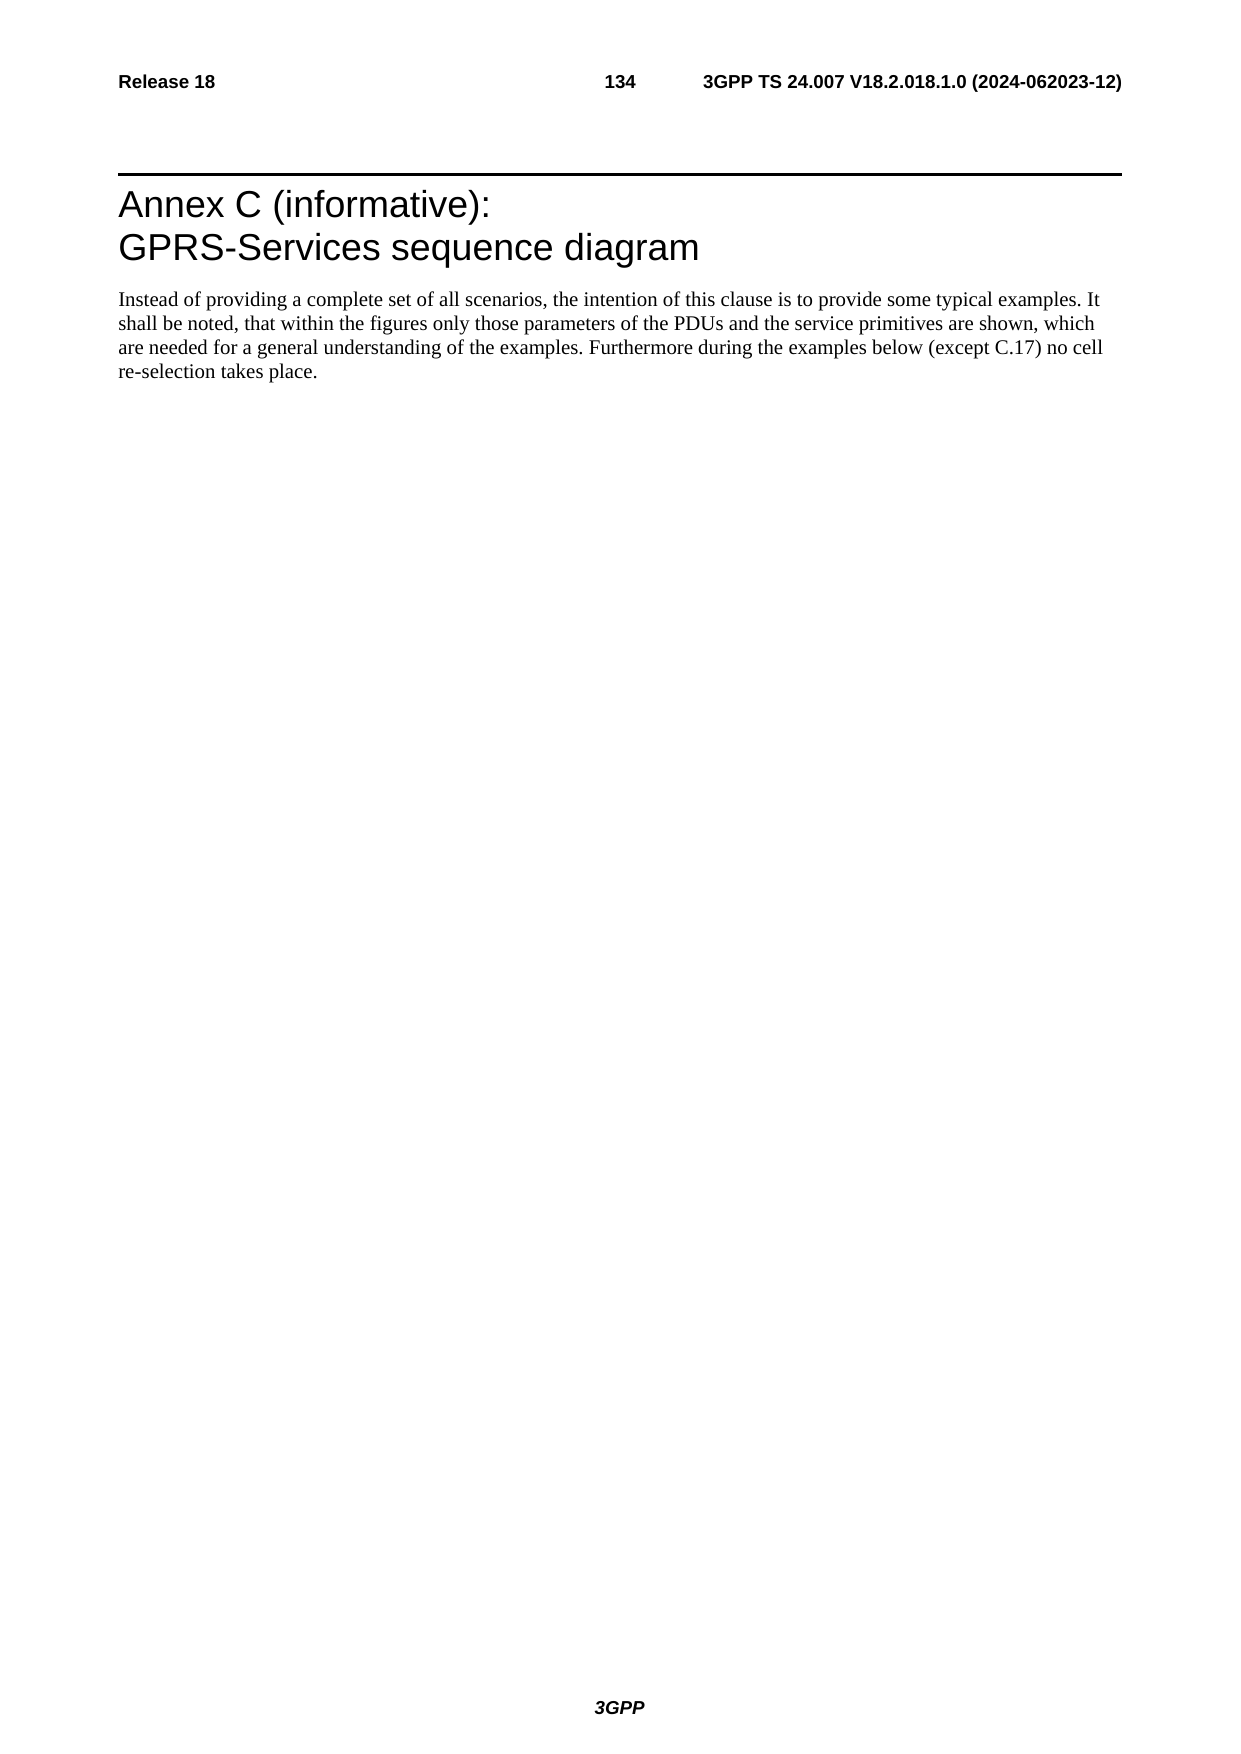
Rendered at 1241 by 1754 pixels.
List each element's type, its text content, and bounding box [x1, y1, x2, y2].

subtitle Annex C (informative): GPRS-Services sequence diagram [118, 176, 1122, 268]
text Instead of providing a complete set of all scenarios, the intention of this clause is to provide some typical examples. It shall be noted, that within the figures only those parameters of the PDUs and the service primitives are shown, which are needed for a general understanding of the examples. Furthermore during the examples below (except C.17) no cell re-selection takes place. [118, 287, 1122, 383]
